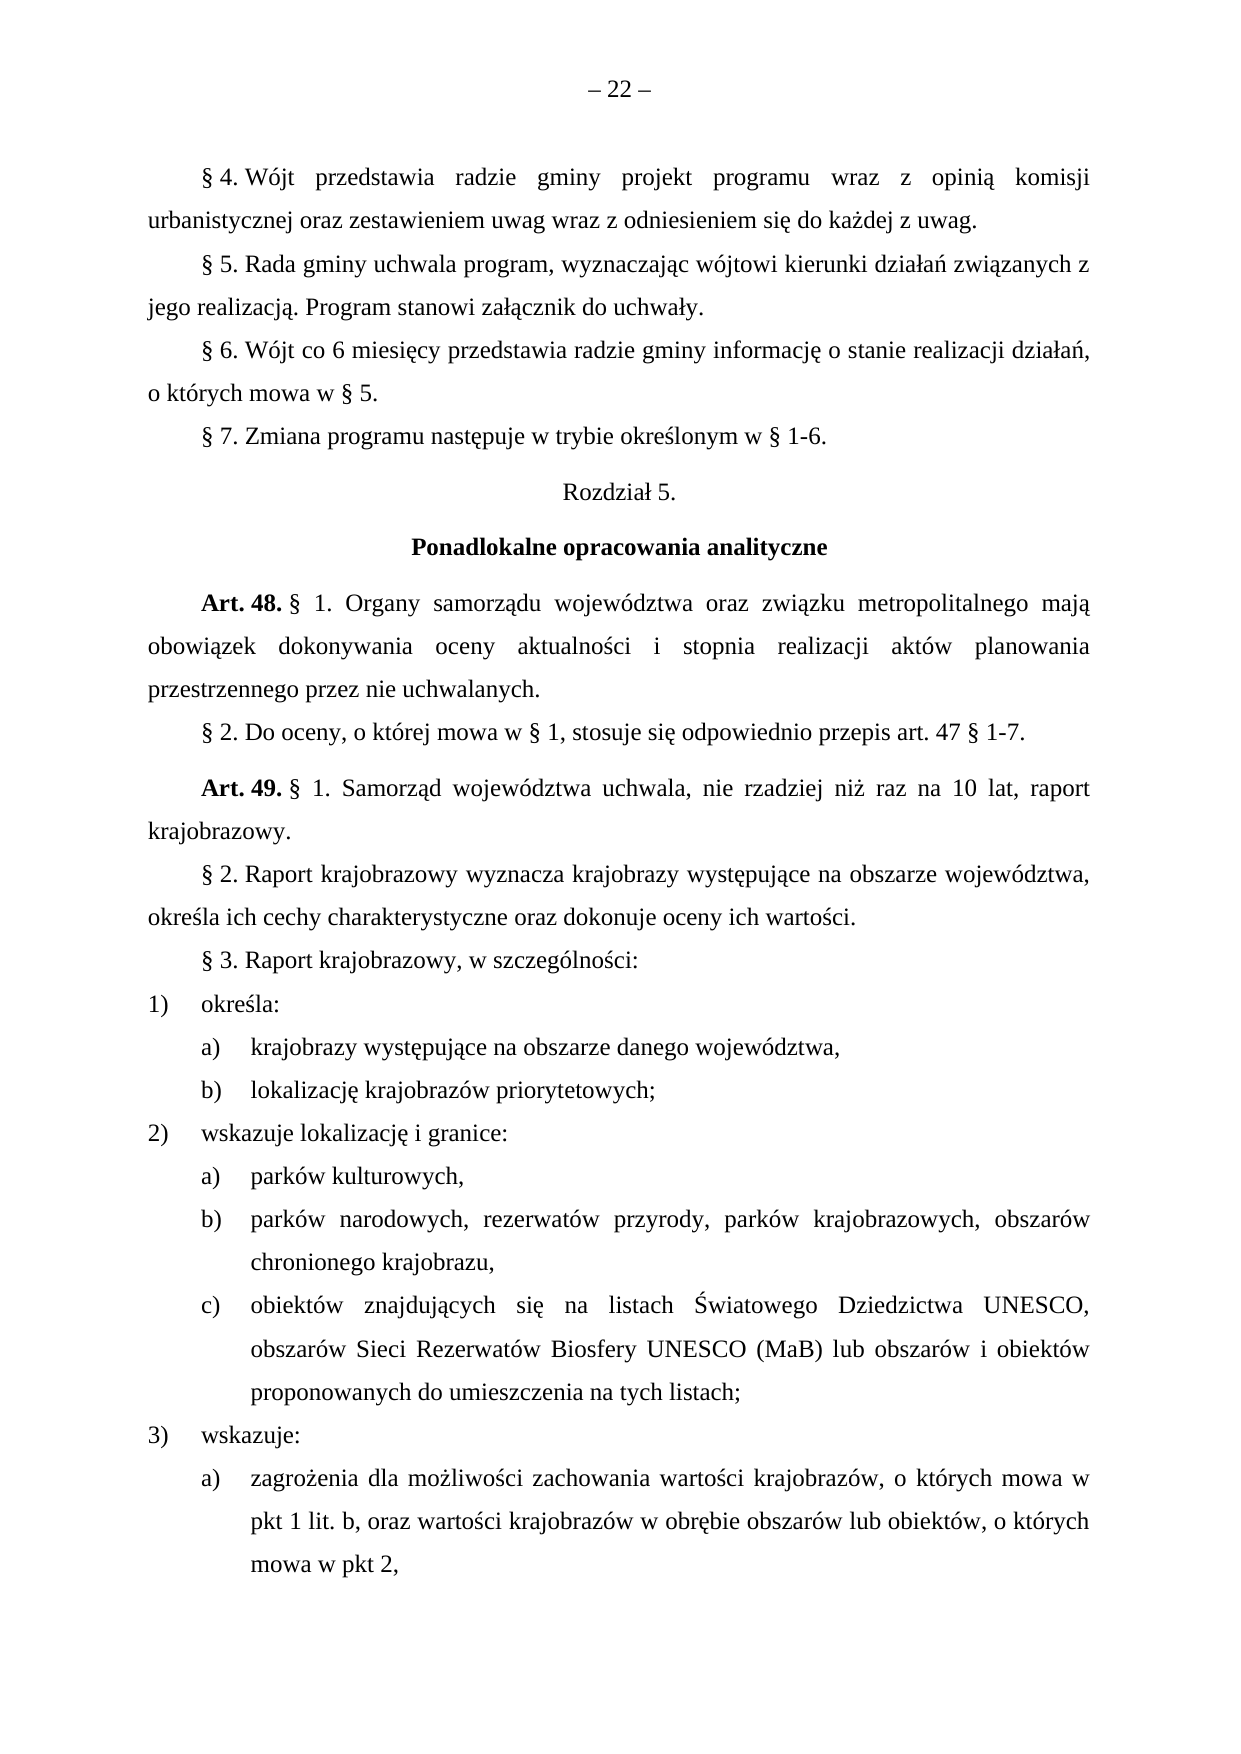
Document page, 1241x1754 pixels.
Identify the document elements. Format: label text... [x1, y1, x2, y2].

text 2) wskazuje lokalizację i granice: [148, 1118, 1091, 1147]
text b) lokalizację krajobrazów priorytetowych; [201, 1075, 1091, 1104]
text a) krajobrazy występujące na obszarze danego województwa, [201, 1032, 1091, 1061]
text § 3. Raport krajobrazowy, w szczególności: [148, 946, 1091, 974]
text 3) wskazuje: [148, 1420, 1091, 1449]
text Rozdział 5. [148, 477, 1091, 506]
text § 2. Do oceny, o której mowa w § 1, stosuje się odpowiednio przepis art. 47 § 1-7. [148, 717, 1091, 746]
text a) parków kulturowych, [201, 1161, 1091, 1190]
text § 6. Wójt co 6 miesięcy przedstawia radzie gminy informację o stanie realizacji działań, o których mowa w § 5. [148, 335, 1091, 407]
text a) zagrożenia dla możliwości zachowania wartości krajobrazów, o których mowa w pkt 1 lit. b, oraz wartości krajobrazów w obrębie obszarów lub obiektów, o których mowa w pkt 2, [201, 1463, 1091, 1578]
text Art. 49. § 1. Samorząd województwa uchwala, nie rzadziej niż raz na 10 lat, raport krajobrazowy. [148, 773, 1091, 845]
text § 4. Wójt przedstawia radzie gminy projekt programu wraz z opinią komisji urbanistycznej oraz zestawieniem uwag wraz z odniesieniem się do każdej z uwag. [148, 162, 1091, 234]
text § 7. Zmiana programu następuje w trybie określonym w § 1-6. [148, 421, 1091, 450]
text Ponadlokalne opracowania analityczne [148, 532, 1091, 561]
text 1) określa: [148, 989, 1091, 1017]
text b) parków narodowych, rezerwatów przyrody, parków krajobrazowych, obszarów chronionego krajobrazu, [201, 1204, 1091, 1276]
text c) obiektów znajdujących się na listach Światowego Dziedzictwa UNESCO, obszarów Sieci Rezerwatów Biosfery UNESCO (MaB) lub obszarów i obiektów proponowanych do umieszczenia na tych listach; [201, 1291, 1091, 1406]
text Art. 48. § 1. Organy samorządu województwa oraz związku metropolitalnego mają obowiązek dokonywania oceny aktualności i stopnia realizacji aktów planowania przestrzennego przez nie uchwalanych. [148, 588, 1091, 703]
text § 5. Rada gminy uchwala program, wyznaczając wójtowi kierunki działań związanych z jego realizacją. Program stanowi załącznik do uchwały. [148, 249, 1091, 321]
text § 2. Raport krajobrazowy wyznacza krajobrazy występujące na obszarze województwa, określa ich cechy charakterystyczne oraz dokonuje oceny ich wartości. [148, 859, 1091, 931]
